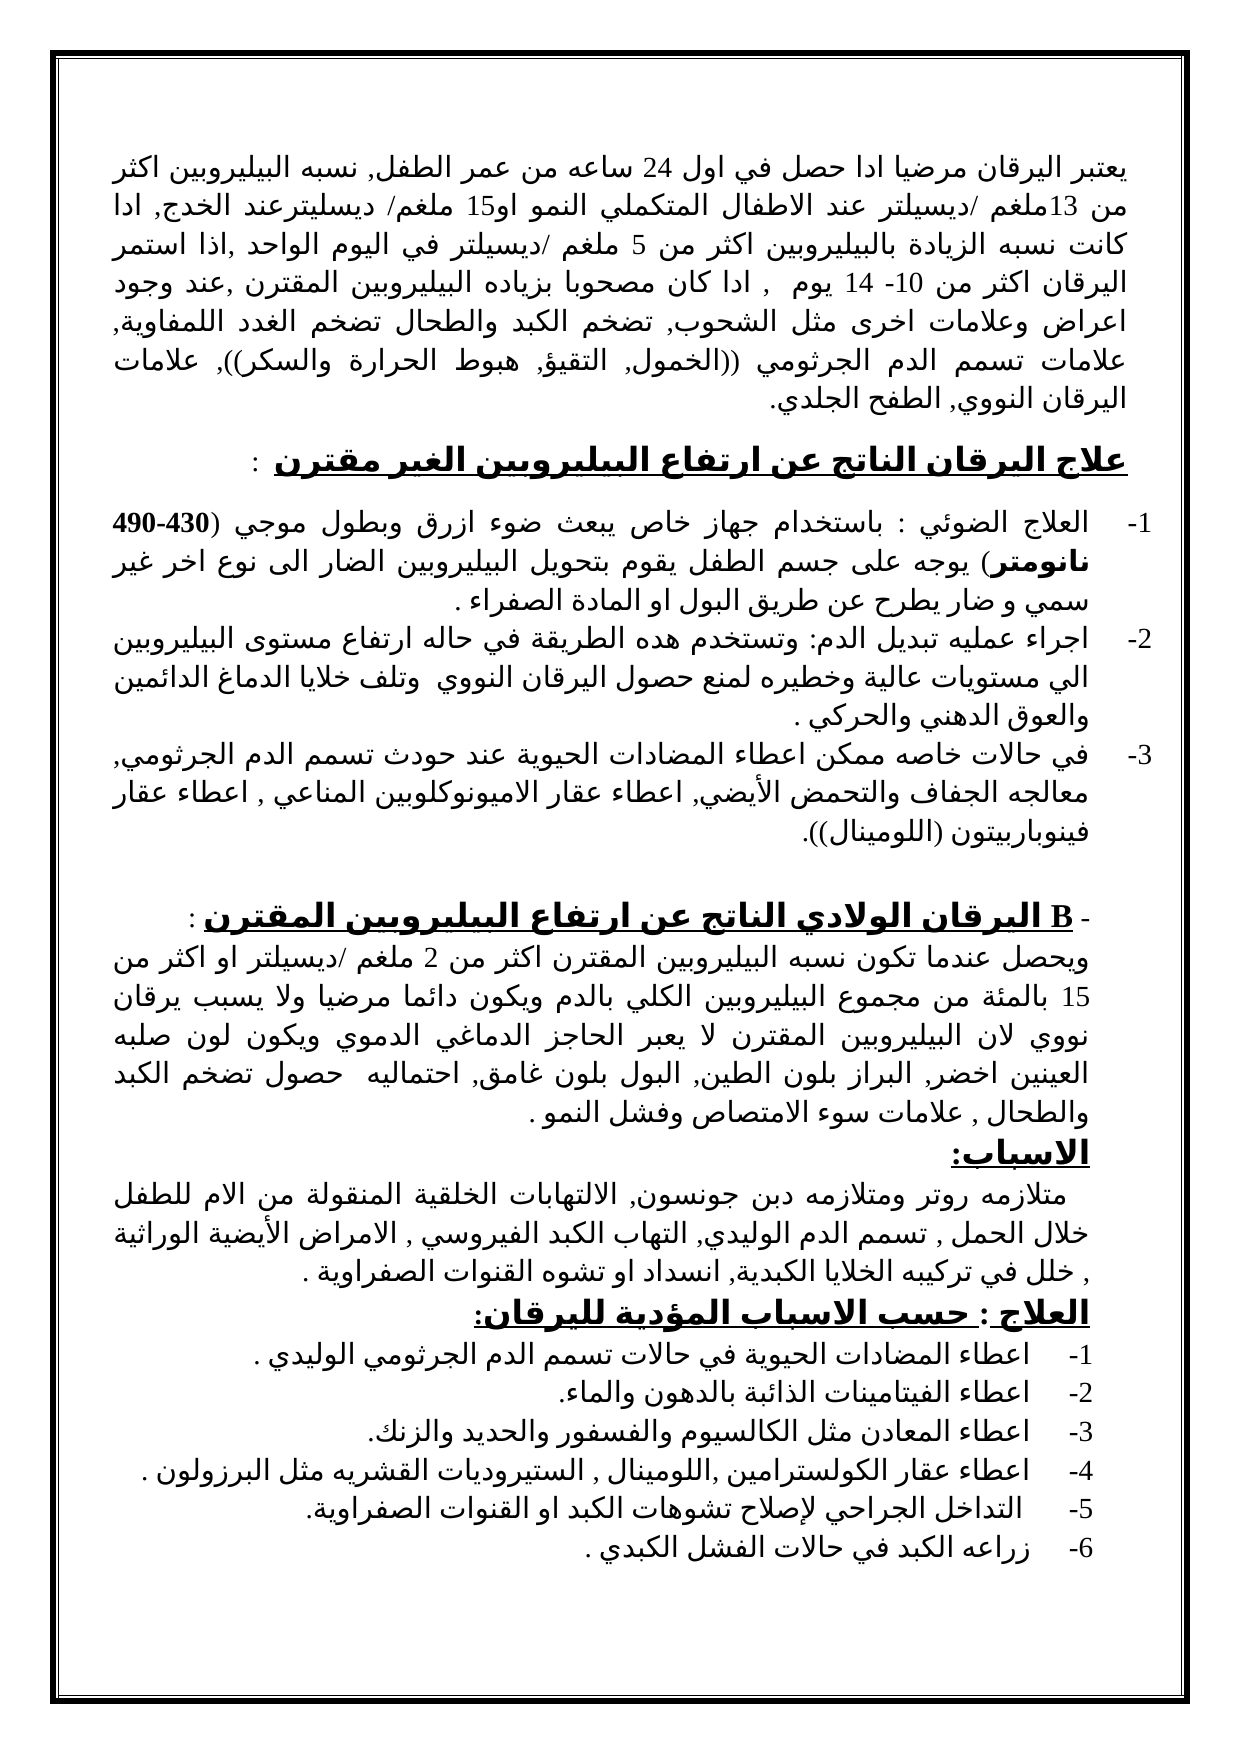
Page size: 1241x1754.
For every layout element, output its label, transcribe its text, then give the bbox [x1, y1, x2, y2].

list - B اليرقان الولادي الناتج عن ارتفاع البيليروبين المقترن : [112, 896, 1090, 935]
list اعطاء المضادات الحيوية في حالات تسمم الدم الجرثومي الوليدي . [112, 1337, 1069, 1371]
list متلازمه روتر ومتلازمه دبن جونسون, الالتهابات الخلقية المنقولة من الام للطفل خلال الحمل , تسمم الدم الوليدي, التهاب الكبد الفيروسي , الامراض الأيضية الوراثية , خلل في تركيبه الخلايا الكبدية, انسداد او تشوه القنوات الصفراوية . [112, 1177, 1090, 1288]
text يعتبر اليرقان مرضيا ادا حصل في اول 24 ساعه من عمر الطفل, نسبه البيليروبين اكثر من 13ملغم /ديسيلتر عند الاطفال المتكملي النمو او15 ملغم/ ديسليترعند الخدج, ادا كانت نسبه الزيادة بالبيليروبين اكثر من 5 ملغم /ديسيلتر في اليوم الواحد ,اذا استمر اليرقان اكثر من 10- 14 يوم , ادا كان مصحوبا بزياده البيليروبين المقترن ,عند وجود اعراض وعلامات اخرى مثل الشحوب, تضخم الكبد والطحال تضخم الغدد اللمفاوية, علامات تسمم الدم الجرثومي ((الخمول, التقيؤ, هبوط الحرارة والسكر)), علامات اليرقان النووي, الطفح الجلدي. [112, 150, 1128, 415]
list في حالات خاصه ممكن اعطاء المضادات الحيوية عند حودث تسمم الدم الجرثومي, معالجه الجفاف والتحمض الأيضي, اعطاء عقار الاميونوكلوبين المناعي , اعطاء عقار فينوباربيتون (اللومينال)). [112, 737, 1128, 847]
list ويحصل عندما تكون نسبه البيليروبين المقترن اكثر من 2 ملغم /ديسيلتر او اكثر من 15 بالمئة من مجموع البيليروبين الكلي بالدم ويكون دائما مرضيا ولا يسبب يرقان نووي لان البيليروبين المقترن لا يعبر الحاجز الدماغي الدموي ويكون لون صلبه العينين اخضر, البراز بلون الطين, البول بلون غامق, احتماليه حصول تضخم الكبد والطحال , علامات سوء الامتصاص وفشل النمو . [112, 941, 1090, 1128]
list الاسباب: [112, 1133, 1090, 1172]
text علاج اليرقان الناتج عن ارتفاع البيليروبين الغير مقترن : [112, 441, 1128, 479]
list اعطاء المعادن مثل الكالسيوم والفسفور والحديد والزنك. [112, 1414, 1069, 1448]
list التداخل الجراحي لإصلاح تشوهات الكبد او القنوات الصفراوية. [112, 1491, 1069, 1525]
list العلاج الضوئي : باستخدام جهاز خاص يبعث ضوء ازرق وبطول موجي (430-490 نانومتر) يوجه على جسم الطفل يقوم بتحويل البيليروبين الضار الى نوع اخر غير سمي و ضار يطرح عن طريق البول او المادة الصفراء . [112, 506, 1128, 616]
list العلاج : حسب الاسباب المؤدية لليرقان: [112, 1293, 1090, 1331]
list اعطاء الفيتامينات الذائبة بالدهون والماء. [112, 1376, 1069, 1409]
list اعطاء عقار الكولسترامين ,اللومينال , الستيروديات القشريه مثل البرزولون . [112, 1453, 1069, 1486]
list اجراء عمليه تبديل الدم: وتستخدم هده الطريقة في حاله ارتفاع مستوى البيليروبين الي مستويات عالية وخطيره لمنع حصول اليرقان النووي وتلف خلايا الدماغ الدائمين والعوق الدهني والحركي . [112, 621, 1128, 732]
list زراعه الكبد في حالات الفشل الكبدي . [112, 1530, 1069, 1563]
